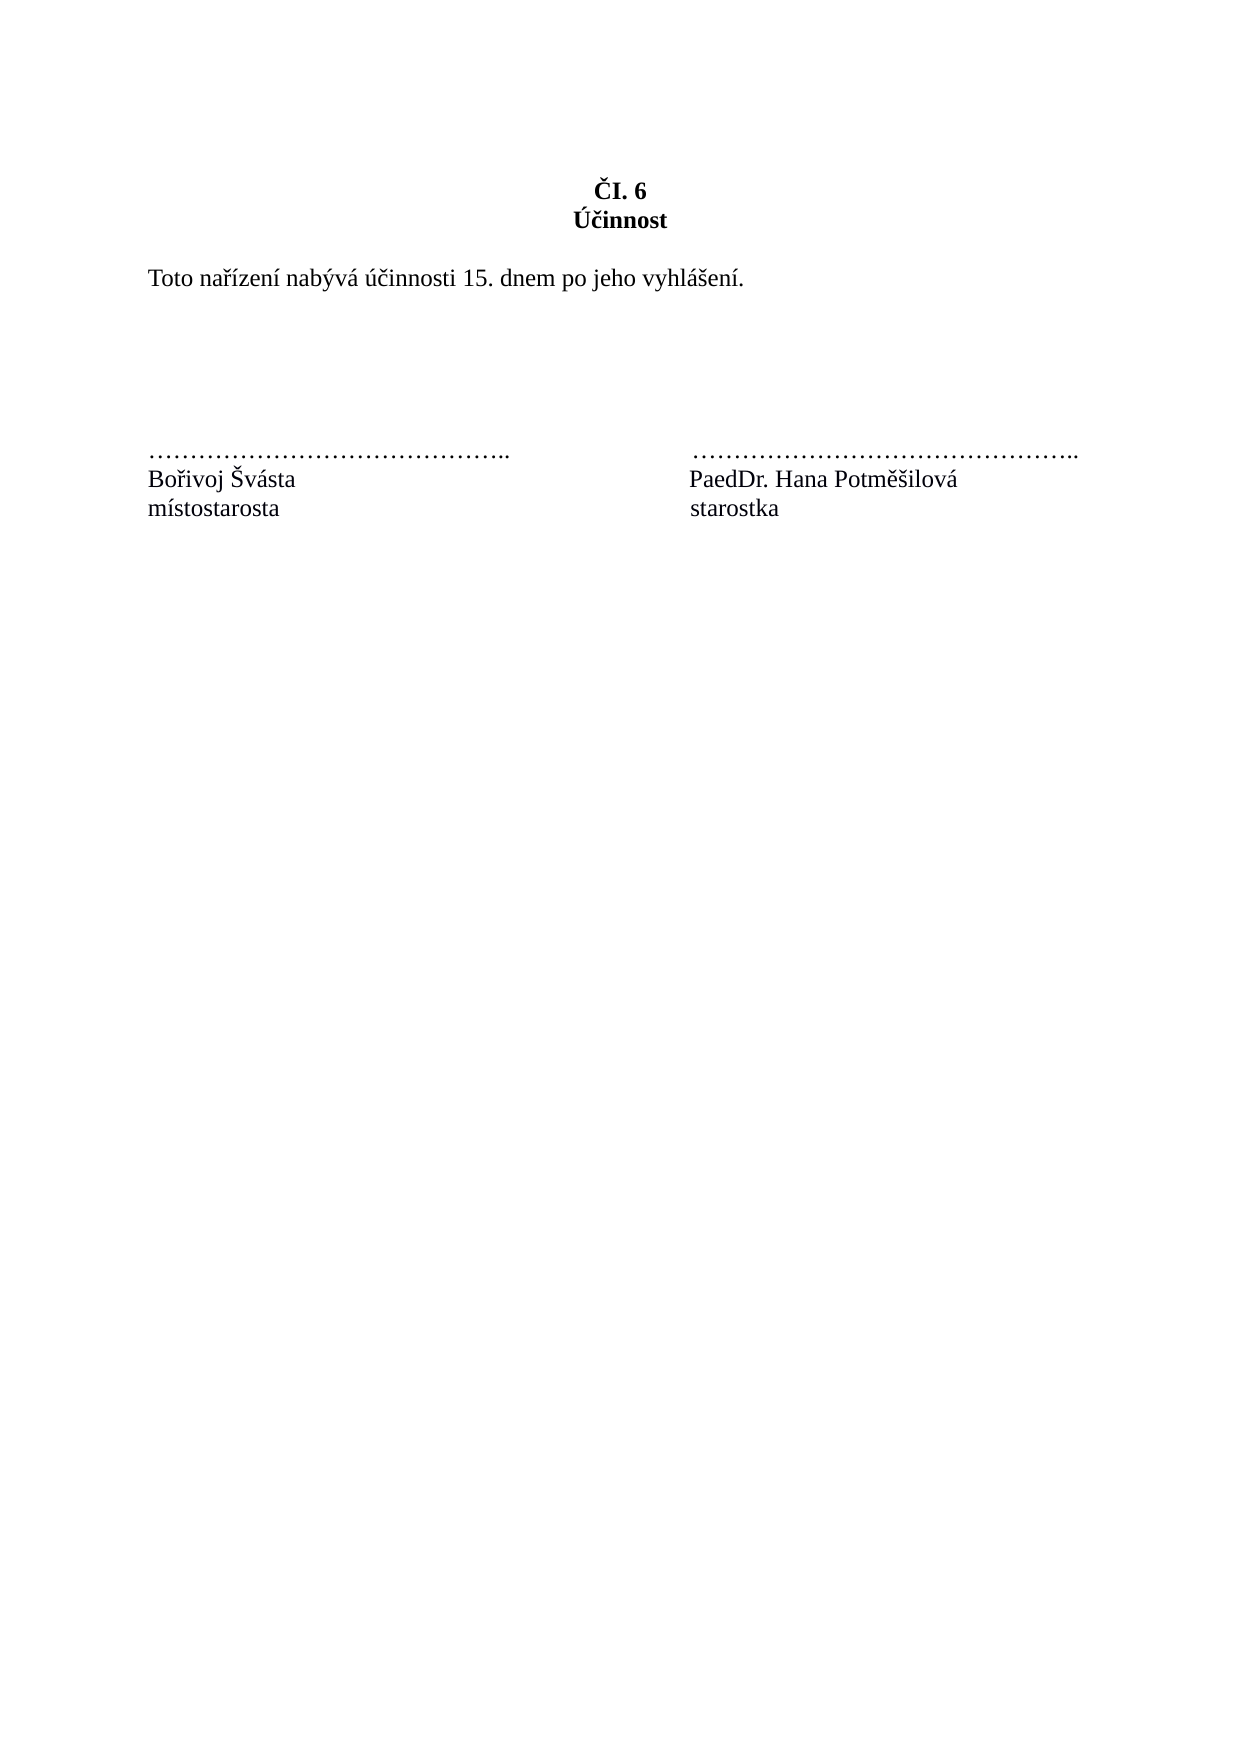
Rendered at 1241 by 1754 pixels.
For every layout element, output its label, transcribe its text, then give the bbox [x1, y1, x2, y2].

subtitle ČI. 6 [148, 176, 1093, 205]
text Bořivoj Švásta PaedDr. Hana Potměšilová [148, 464, 1093, 493]
text Toto nařízení nabývá účinnosti 15. dnem po jeho vyhlášení. [148, 263, 1093, 291]
text …………………………………….. ……………………………………….. [148, 435, 1093, 464]
subtitle Účinnost [148, 205, 1093, 234]
text místostarosta starostka [148, 493, 1093, 521]
